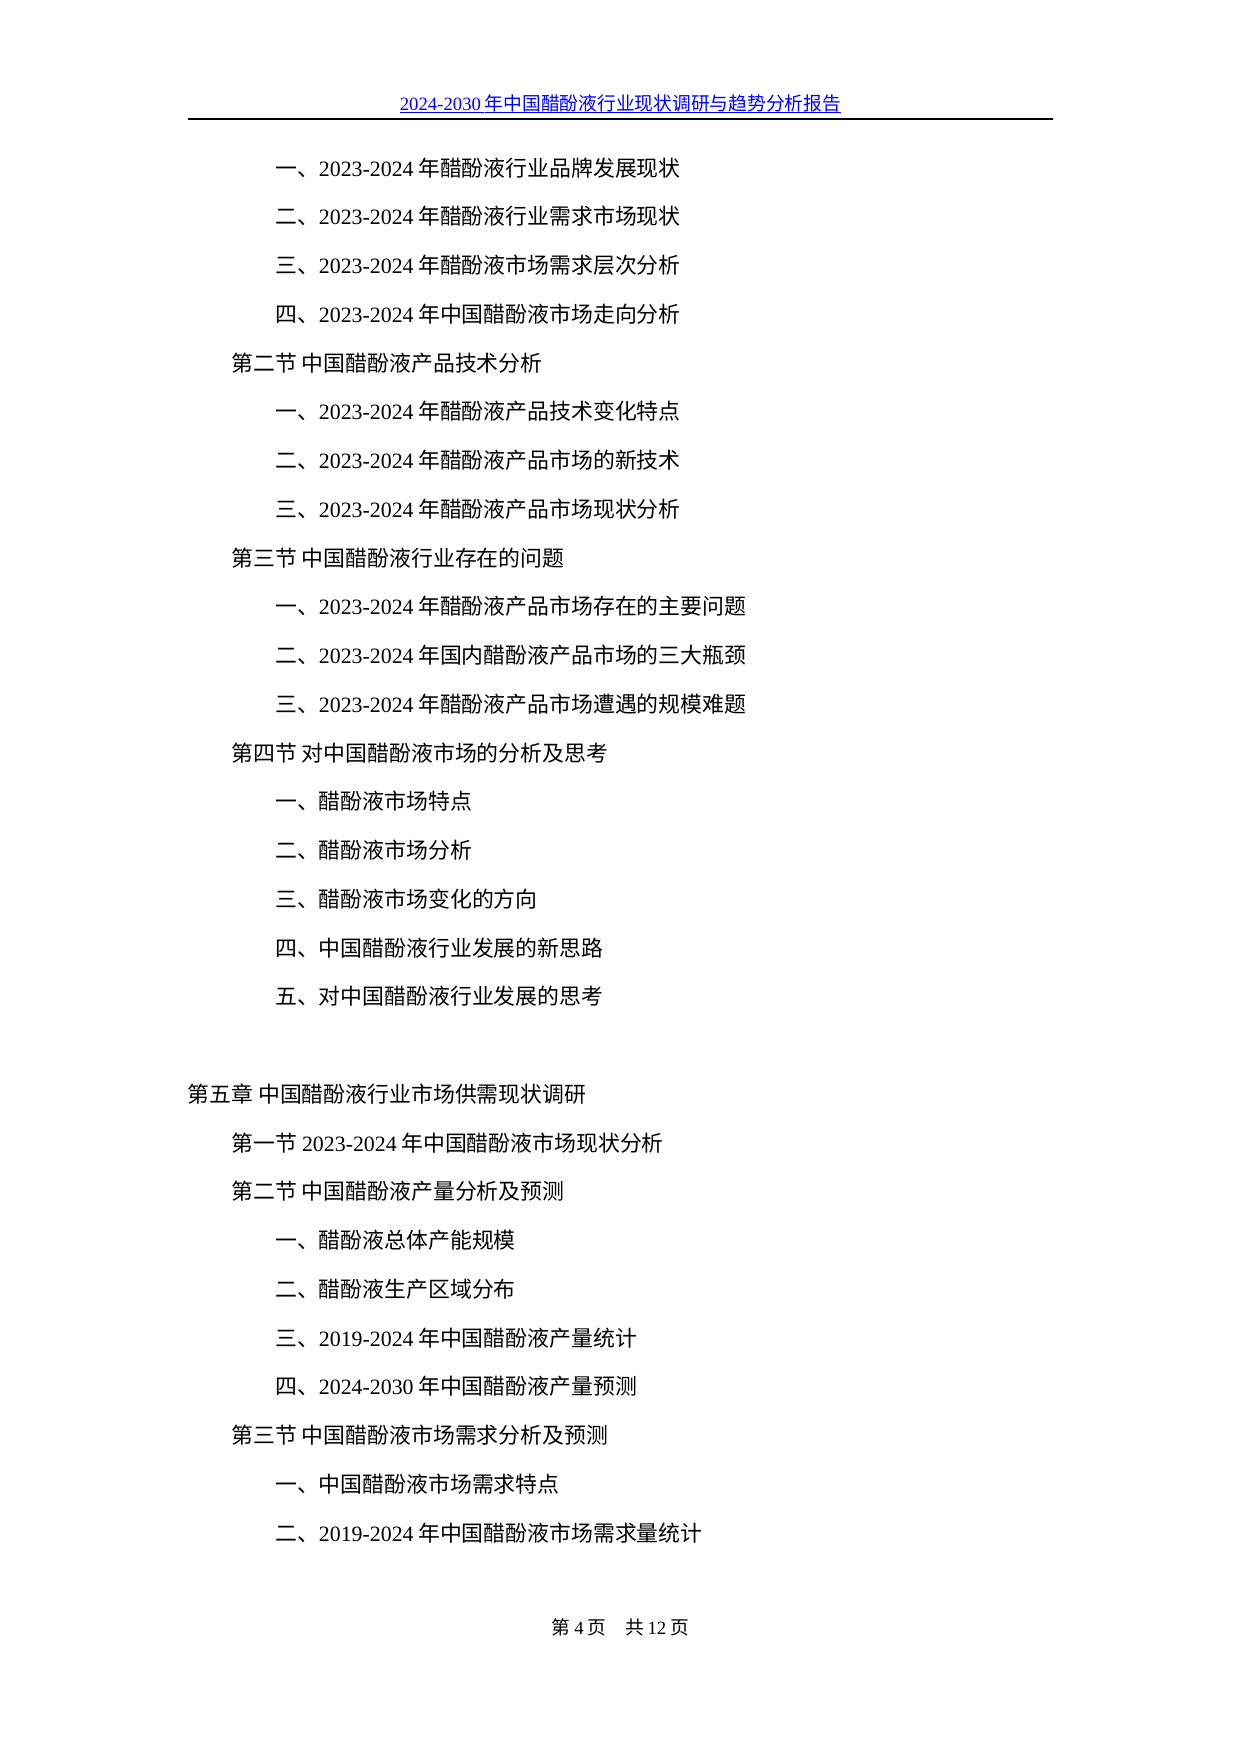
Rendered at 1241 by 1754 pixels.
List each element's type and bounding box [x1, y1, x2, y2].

text [187, 150, 1053, 1548]
